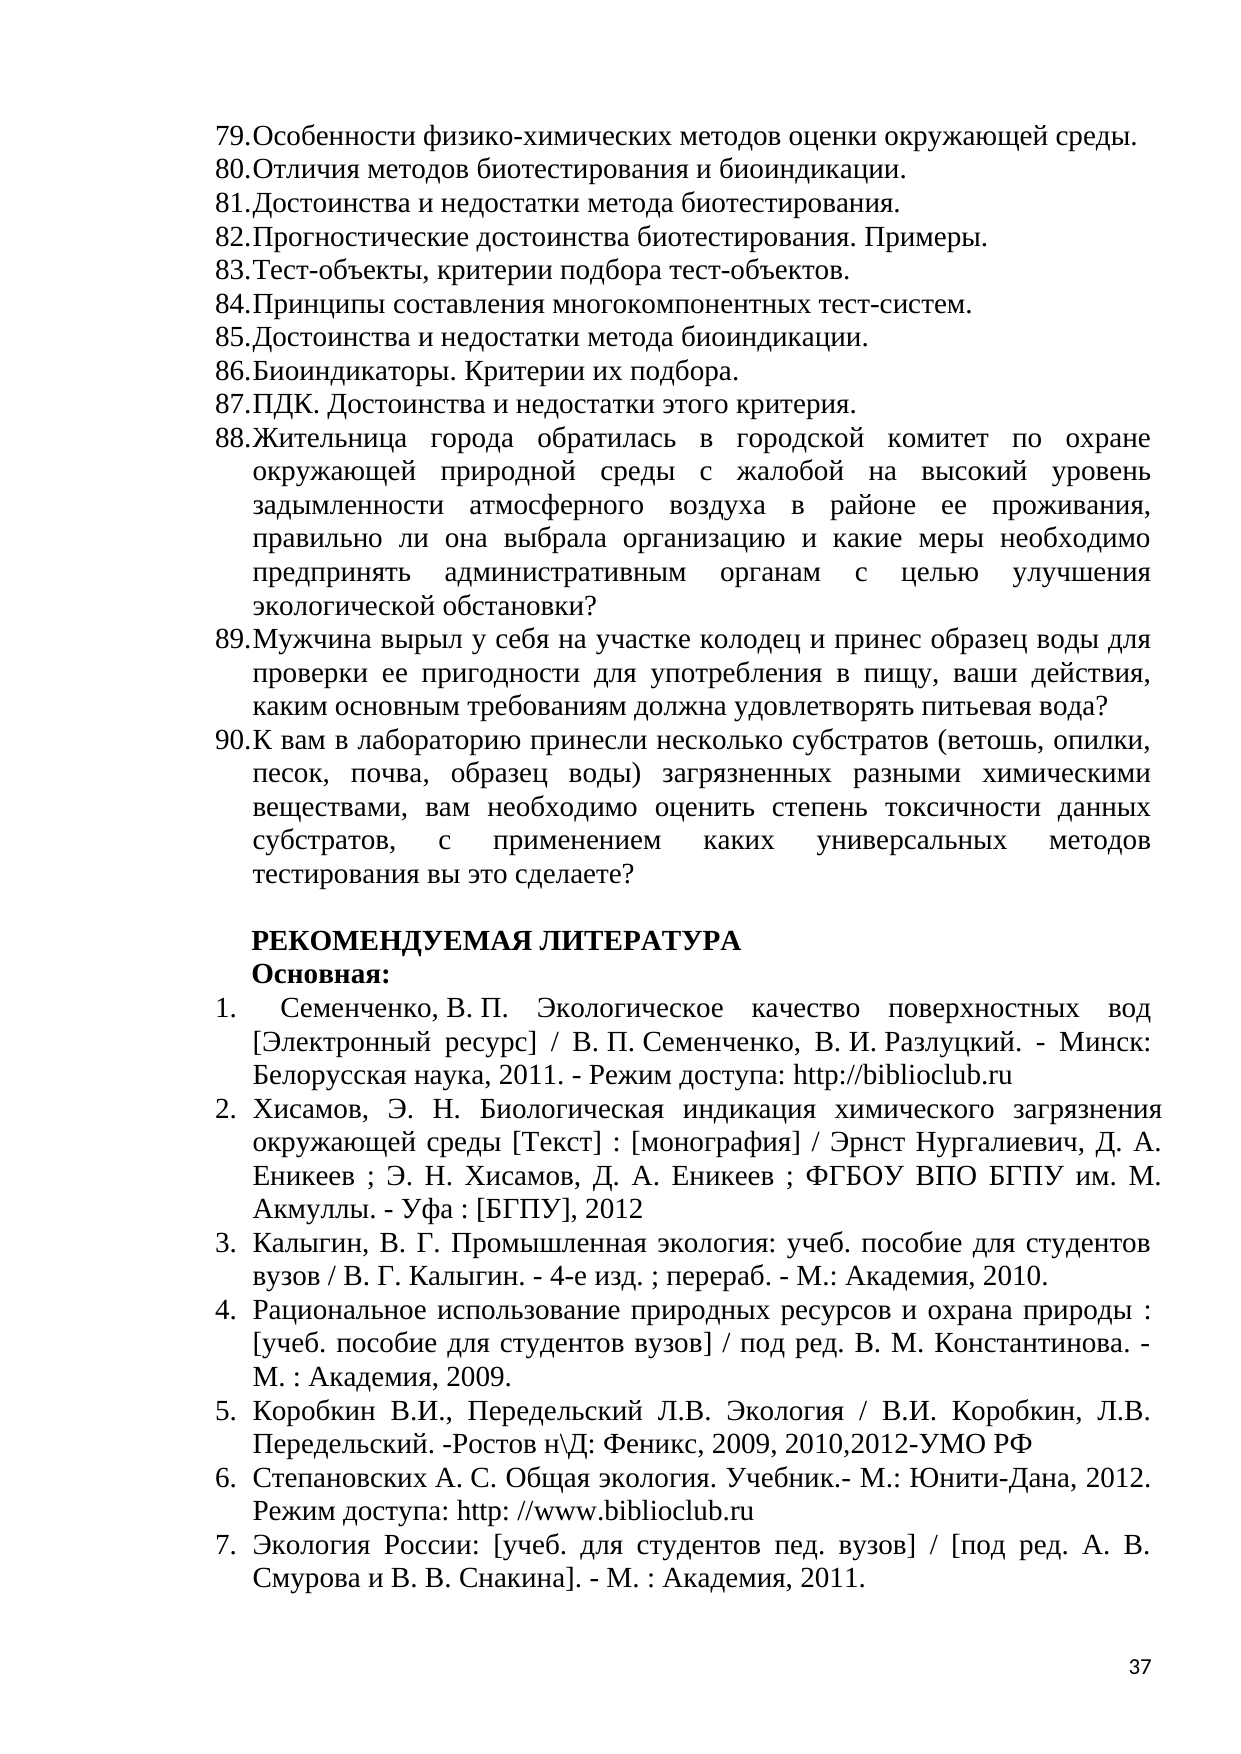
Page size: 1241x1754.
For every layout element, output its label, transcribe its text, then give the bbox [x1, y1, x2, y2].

list Жительница города обратилась в городской комитет по охране окружающей природной среды с жалобой на высокий уровень задымленности атмосферного воздуха в районе ее проживания, правильно ли она выбрала организацию и какие меры необходимо предпринять административным органам с целью улучшения экологической обстановки? [215, 420, 1152, 621]
list Экология России: [учеб. для студентов пед. вузов] / [под ред. А. В. Смурова и В. В. Снакина]. - М. : Академия, 2011. [215, 1527, 1152, 1594]
list Коробкин В.И., Передельский Л.В. Экология / В.И. Коробкин, Л.В. Передельский. -Ростов н\Д: Феникс, 2009, 2010,2012-УМО РФ [215, 1393, 1152, 1460]
list Рациональное использование природных ресурсов и охрана природы : [учеб. пособие для студентов вузов] / под ред. В. М. Константинова. - М. : Академия, 2009. [215, 1292, 1152, 1393]
list Калыгин, В. Г. Промышленная экология: учеб. пособие для студентов вузов / В. Г. Калыгин. - 4-е изд. ; перераб. - М.: Академия, 2010. [215, 1225, 1152, 1292]
text Основная: [177, 957, 1152, 990]
list Тест-объекты, критерии подбора тест-объектов. [215, 252, 1152, 286]
list К вам в лабораторию принесли несколько субстратов (ветошь, опилки, песок, почва, образец воды) загрязненных разными химическими веществами, вам необходимо оценить степень токсичности данных субстратов, с применением каких универсальных методов тестирования вы это сделаете? [215, 722, 1152, 889]
list Биоиндикаторы. Критерии их подбора. [215, 353, 1152, 386]
text РЕКОМЕНДУЕМАЯ ЛИТЕРАТУРА [177, 923, 1152, 957]
list Хисамов, Э. Н. Биологическая индикация химического загрязнения окружающей среды [Текст] : [монография] / Эрнст Нургалиевич, Д. А. Еникеев ; Э. Н. Хисамов, Д. А. Еникеев ; ФГБОУ ВПО БГПУ им. М. Акмуллы. - Уфа : [БГПУ], 2012 [215, 1091, 1163, 1225]
list Особенности физико-химических методов оценки окружающей среды. [215, 118, 1152, 152]
list Достоинства и недостатки метода биотестирования. [215, 185, 1152, 219]
list Достоинства и недостатки метода биоиндикации. [215, 319, 1152, 353]
list Прогностические достоинства биотестирования. Примеры. [215, 219, 1152, 252]
list Степановских А. С. Общая экология. Учебник.- М.: Юнити-Дана, 2012. Режим доступа: http: //www.biblioclub.ru [215, 1460, 1152, 1527]
list Отличия методов биотестирования и биоиндикации. [215, 152, 1152, 185]
list Мужчина вырыл у себя на участке колодец и принес образец воды для проверки ее пригодности для употребления в пищу, ваши действия, каким основным требованиям должна удовлетворять питьевая вода? [215, 621, 1152, 722]
list Принципы составления многокомпонентных тест-систем. [215, 286, 1152, 319]
list Семенченко, В. П. Экологическое качество поверхностных вод [Электронный ресурс] / В. П. Семенченко, В. И. Разлуцкий. - Минск: Белорусская наука, 2011. - Режим доступа: http://biblioclub.ru [215, 990, 1152, 1091]
list ПДК. Достоинства и недостатки этого критерия. [215, 386, 1152, 420]
